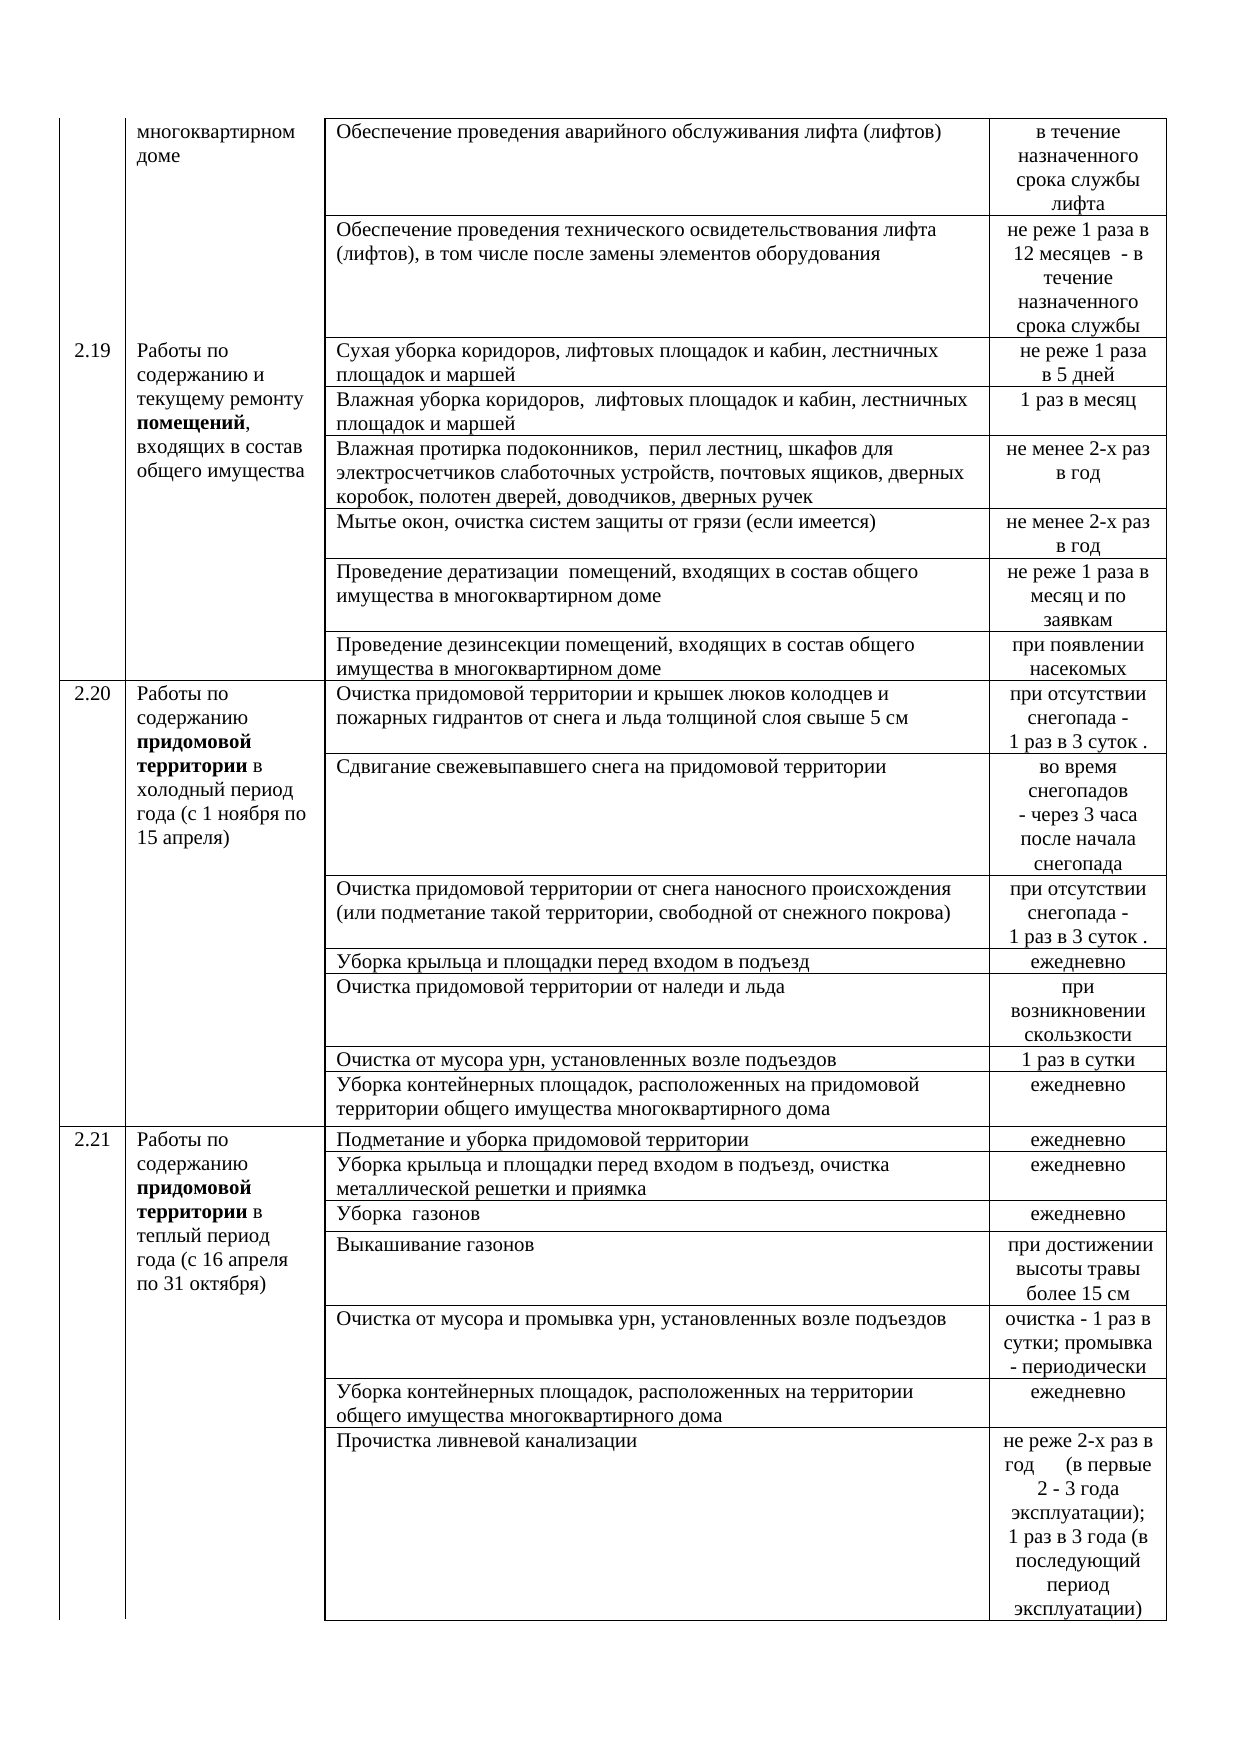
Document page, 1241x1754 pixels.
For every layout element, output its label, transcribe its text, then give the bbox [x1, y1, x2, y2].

table_cell Очистка придомовой территории от снега наносного происхождения (или подметание такой территории, свободной от снежного покрова) [326, 876, 989, 948]
table_cell Выкашивание газонов [326, 1232, 989, 1304]
table_cell ежедневно [990, 1379, 1166, 1427]
table_cell Уборка крыльца и площадки перед входом в подъезд [326, 949, 989, 973]
table_cell Работы по содержанию и текущему ремонту помещений, входящих в состав общего имущества [126, 337, 324, 680]
table_cell не менее 2-х раз в год [990, 509, 1166, 557]
table_cell Уборка крыльца и площадки перед входом в подъезд, очистка металлической решетки и приямка [326, 1152, 989, 1200]
table_cell ежедневно [990, 1072, 1166, 1126]
table_cell 2.21 [60, 1127, 125, 1620]
table_cell при отсутствии снегопада - 1 раз в 3 суток . [990, 681, 1166, 753]
table_cell не реже 2-х раз в год (в первые 2 - 3 года эксплуатации); 1 раз в 3 года (в последующий период эксплуатации) [990, 1428, 1166, 1620]
table_cell не реже 1 раза в месяц и по заявкам [990, 559, 1166, 631]
table_cell Очистка придомовой территории и крышек люков колодцев и пожарных гидрантов от снега и льда толщиной слоя свыше [326, 681, 989, 753]
table_cell ежедневно [990, 949, 1166, 973]
table_cell Прочистка ливневой канализации [326, 1428, 989, 1620]
table_cell Уборка контейнерных площадок, расположенных на территории общего имущества многоквартирного дома [326, 1379, 989, 1427]
table_cell 1 раз в месяц [990, 387, 1166, 435]
table_cell ежедневно [990, 1127, 1166, 1151]
table_cell Сдвигание свежевыпавшего снега на придомовой территории [326, 754, 989, 874]
table_cell в течение назначенного срока службы лифта [990, 119, 1166, 215]
table_cell Уборка контейнерных площадок, расположенных на придомовой территории общего имущества многоквартирного дома [326, 1072, 989, 1126]
table_cell Обеспечение проведения технического освидетельствования лифта (лифтов), в том числе после замены элементов оборудования [326, 216, 989, 337]
table_cell Уборка газонов [326, 1201, 989, 1231]
table_cell во время снегопадов - через 3 часа после начала снегопада [990, 754, 1166, 874]
table_cell 2.20 [60, 681, 125, 1126]
table_cell Сухая уборка коридоров, лифтовых площадок и кабин, лестничных площадок и маршей [326, 338, 989, 386]
table_cell Очистка от мусора урн, установленных возле подъездов [326, 1047, 989, 1071]
table_cell Очистка придомовой территории от наледи и льда [326, 974, 989, 1046]
table_cell Работы по содержанию придомовой территории в холодный период года (с 1 ноября по 15 апреля) [126, 681, 324, 1126]
table_cell Работы по содержанию придомовой территории в теплый период года (с 16 апреля по 31 октября) [125, 1127, 324, 1620]
table_cell не реже 1 раза в 12 месяцев - в течение назначенного срока службы [990, 216, 1166, 337]
table_cell Влажная протирка подоконников, перил лестниц, шкафов для электросчетчиков слаботочных устройств, почтовых ящиков, дверных коробок, полотен дверей, доводчиков, дверных ручек [326, 436, 989, 508]
table_cell Очистка от мусора и промывка урн, установленных возле подъездов [326, 1306, 989, 1378]
table_cell Подметание и уборка придомовой территории [326, 1127, 989, 1151]
table_cell Проведение дератизации помещений, входящих в состав общего имущества в многоквартирном доме [326, 559, 989, 631]
table_cell при возникновении скользкости [990, 974, 1166, 1046]
table_cell ежедневно [990, 1201, 1166, 1231]
table_cell очистка - 1 раз в сутки; промывка - периодически [990, 1306, 1166, 1378]
table_cell не менее 2-х раз в год [990, 436, 1166, 508]
table_cell Проведение дезинсекции помещений, входящих в состав общего имущества в многоквартирном доме [326, 632, 989, 680]
table_cell ежедневно [990, 1152, 1166, 1200]
table_cell при отсутствии снегопада - 1 раз в 3 суток . [990, 876, 1166, 948]
table_cell не реже 1 раза в 5 дней [990, 338, 1166, 386]
table_cell Обеспечение проведения аварийного обслуживания лифта (лифтов) [326, 119, 989, 215]
table_cell Влажная уборка коридоров, лифтовых площадок и кабин, лестничных площадок и маршей [326, 387, 989, 435]
table_cell 2.19 [60, 337, 125, 680]
table_cell при достижении высоты травы более [990, 1232, 1166, 1304]
table_cell Мытье окон, очистка систем защиты от грязи (если имеется) [326, 509, 989, 557]
table_cell при появлении насекомых [990, 632, 1166, 680]
table_cell 1 раз в сутки [990, 1047, 1166, 1071]
